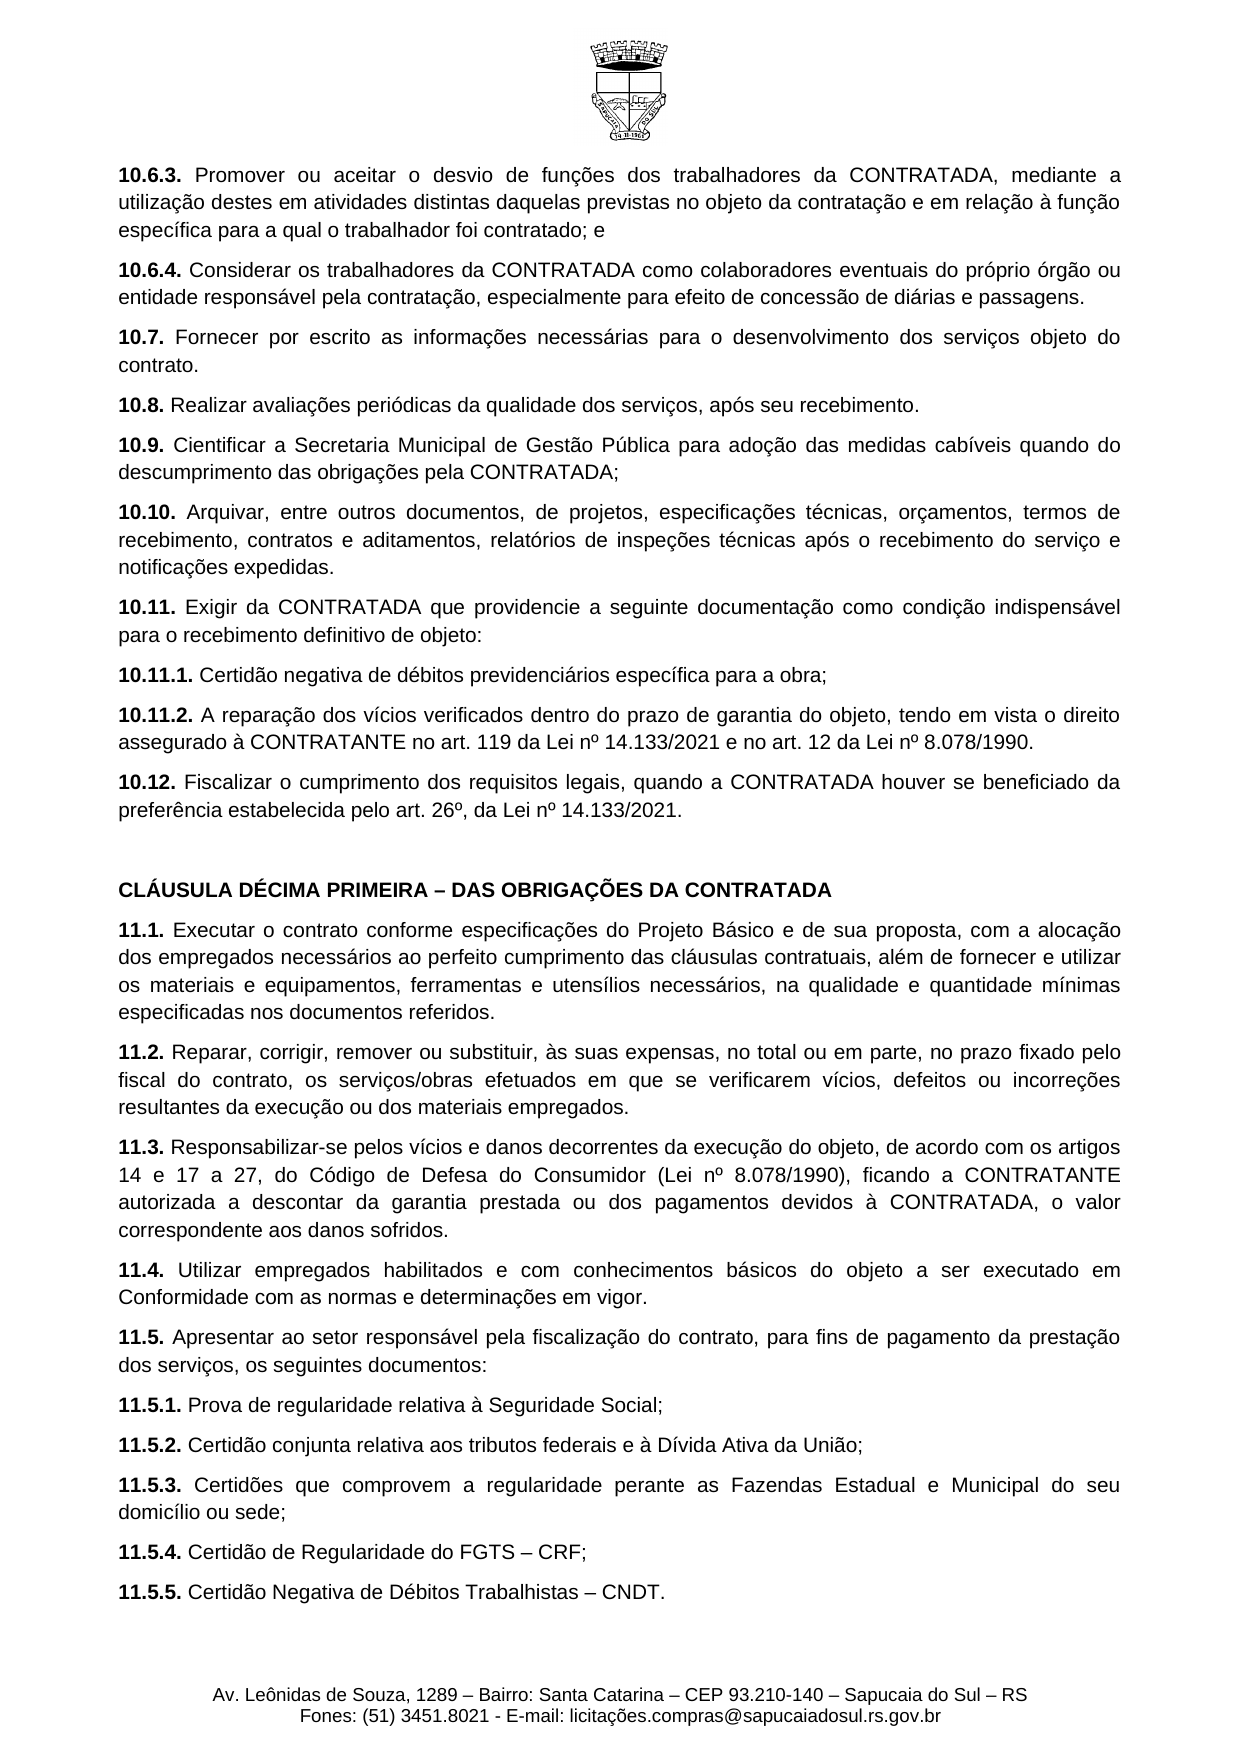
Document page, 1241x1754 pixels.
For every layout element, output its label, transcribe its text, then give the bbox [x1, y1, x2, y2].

text 10.11. Exigir da CONTRATADA que providencie a seguinte documentação como condição indispensável para o recebimento definitivo de objeto: [118, 595, 1122, 646]
text 11.2. Reparar, corrigir, remover ou substituir, às suas expensas, no total ou em parte, no prazo fixado pelo fiscal do contrato, os serviços/obras efetuados em que se verificarem vícios, defeitos ou incorreções resultantes da execução ou dos materiais empregados. [118, 1040, 1122, 1119]
picture [572, 28, 668, 146]
text 10.12. Fiscalizar o cumprimento dos requisitos legais, quando a CONTRATADA houver se beneficiado da preferência estabelecida pelo art. 26º, da Lei nº 14.133/2021. [118, 770, 1122, 821]
text 11.3. Responsabilizar-se pelos vícios e danos decorrentes da execução do objeto, de acordo com os artigos 14 e 17 a 27, do Código de Defesa do Consumidor (Lei nº 8.078/1990), ficando a CONTRATANTE autorizada a descontar da garantia prestada ou dos pagamentos devidos à CONTRATADA, o valor correspondente aos danos sofridos. [118, 1135, 1122, 1241]
text 11.5.4. Certidão de Regularidade do FGTS – CRF; [118, 1540, 1122, 1564]
text CLÁUSULA DÉCIMA PRIMEIRA – DAS OBRIGAÇÕES DA CONTRATADA [118, 877, 1122, 901]
text 10.7. Fornecer por escrito as informações necessárias para o desenvolvimento dos serviços objeto do contrato. [118, 325, 1122, 376]
text 10.6.3. Promover ou aceitar o desvio de funções dos trabalhadores da CONTRATADA, mediante a utilização destes em atividades distintas daquelas previstas no objeto da contratação e em relação à função específica para a qual o trabalhador foi contratado; e [118, 162, 1122, 241]
text 10.8. Realizar avaliações periódicas da qualidade dos serviços, após seu recebimento. [118, 392, 1122, 416]
text 11.1. Executar o contrato conforme especificações do Projeto Básico e de sua proposta, com a alocação dos empregados necessários ao perfeito cumprimento das cláusulas contratuais, além de fornecer e utilizar os materiais e equipamentos, ferramentas e utensílios necessários, na qualidade e quantidade mínimas especificadas nos documentos referidos. [118, 917, 1122, 1024]
text 11.5.5. Certidão Negativa de Débitos Trabalhistas – CNDT. [118, 1580, 1122, 1604]
text 11.5.3. Certidões que comprovem a regularidade perante as Fazendas Estadual e Municipal do seu domicílio ou sede; [118, 1472, 1122, 1524]
text 11.4. Utilizar empregados habilitados e com conhecimentos básicos do objeto a ser executado em Conformidade com as normas e determinações em vigor. [118, 1257, 1122, 1309]
text 10.10. Arquivar, entre outros documentos, de projetos, especificações técnicas, orçamentos, termos de recebimento, contratos e aditamentos, relatórios de inspeções técnicas após o recebimento do serviço e notificações expedidas. [118, 500, 1122, 579]
text 11.5.2. Certidão conjunta relativa aos tributos federais e à Dívida Ativa da União; [118, 1432, 1122, 1456]
text 10.11.1. Certidão negativa de débitos previdenciários específica para a obra; [118, 662, 1122, 686]
text 11.5. Apresentar ao setor responsável pela fiscalização do contrato, para fins de pagamento da prestação dos serviços, os seguintes documentos: [118, 1325, 1122, 1376]
text 11.5.1. Prova de regularidade relativa à Seguridade Social; [118, 1392, 1122, 1416]
text 10.6.4. Considerar os trabalhadores da CONTRATADA como colaboradores eventuais do próprio órgão ou entidade responsável pela contratação, especialmente para efeito de concessão de diárias e passagens. [118, 257, 1122, 309]
text 10.11.2. A reparação dos vícios verificados dentro do prazo de garantia do objeto, tendo em vista o direito assegurado à CONTRATANTE no art. 119 da Lei nº 14.133/2021 e no art. 12 da Lei nº 8.078/1990. [118, 702, 1122, 754]
text 10.9. Cientificar a Secretaria Municipal de Gestão Pública para adoção das medidas cabíveis quando do descumprimento das obrigações pela CONTRATADA; [118, 432, 1122, 484]
